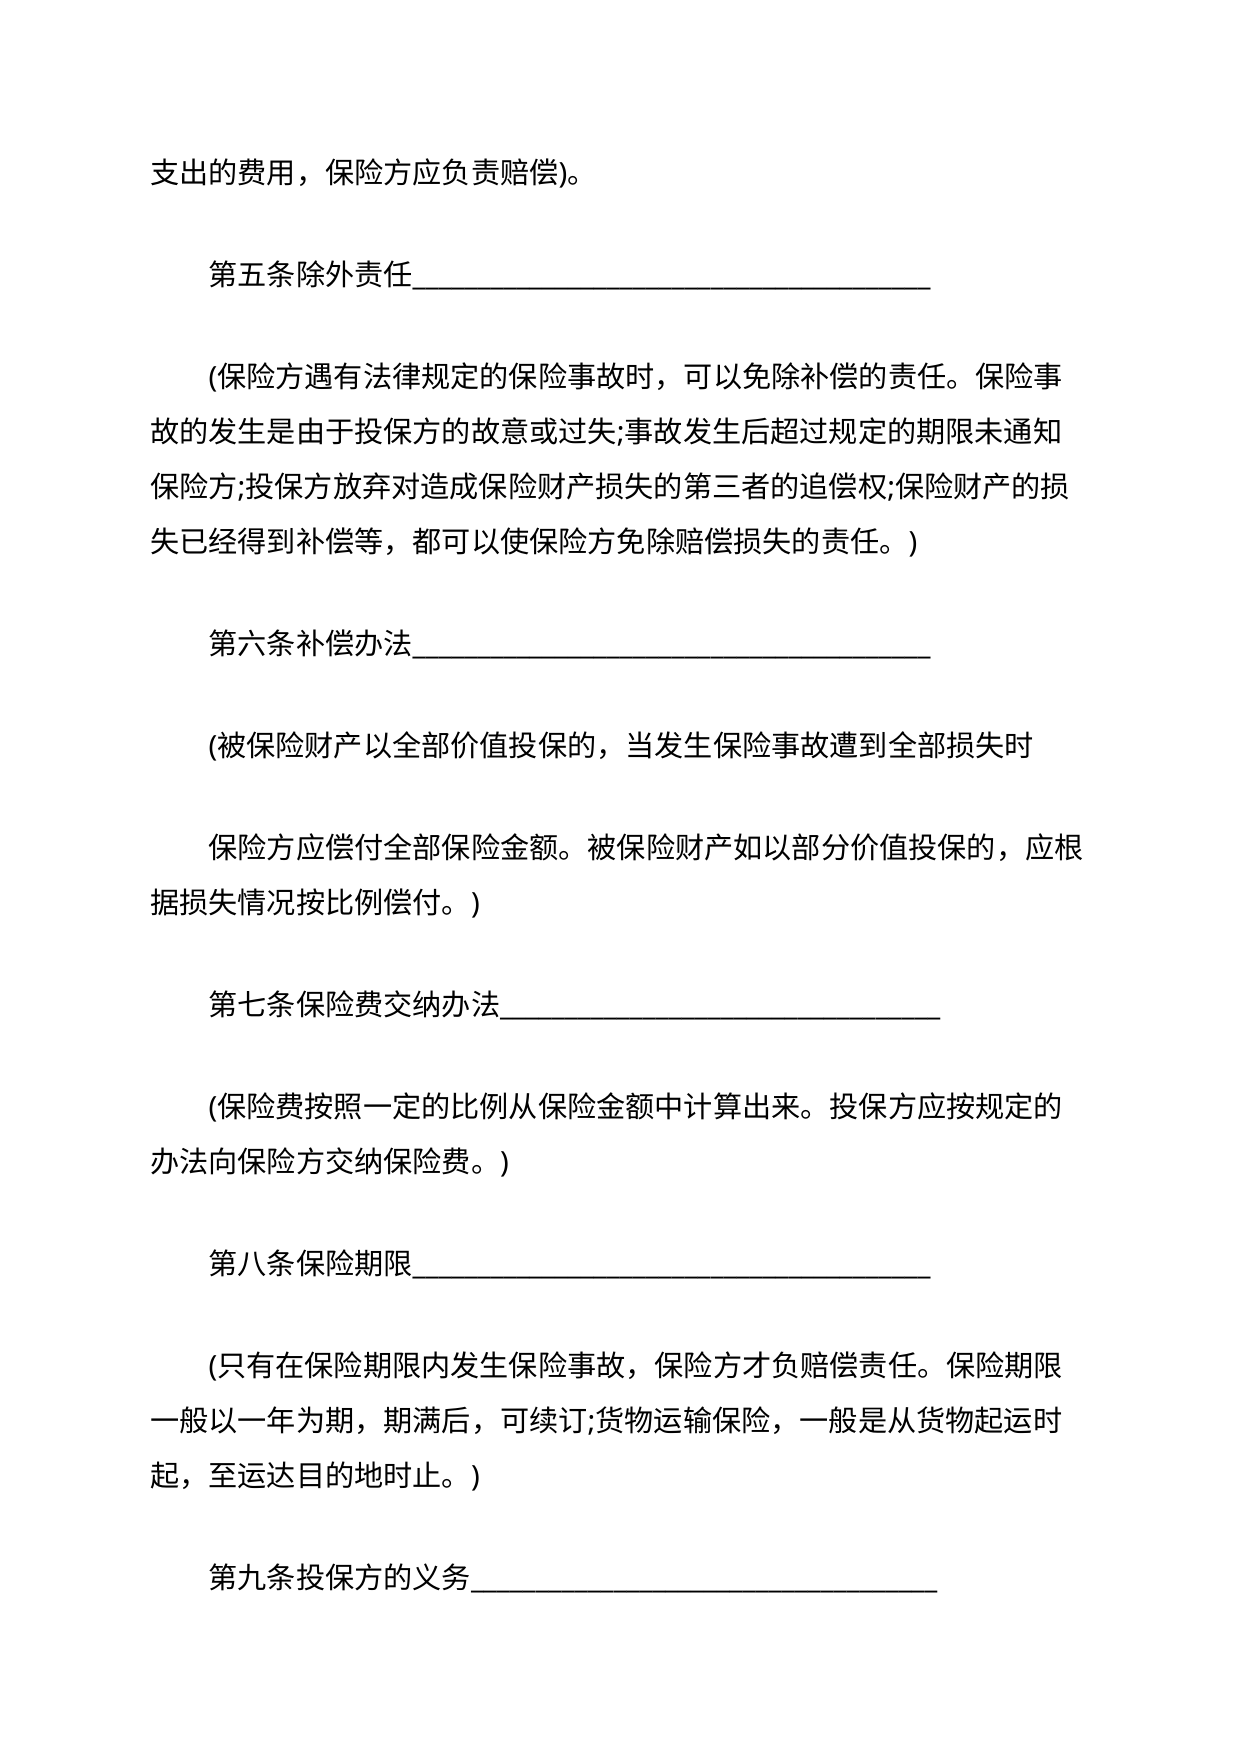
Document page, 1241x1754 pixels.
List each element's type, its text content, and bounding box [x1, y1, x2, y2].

text (被保险财产以全部价值投保的，当发生保险事故遭到全部损失时 [150, 723, 1090, 765]
text (保险方遇有法律规定的保险事故时，可以免除补偿的责任。保险事故的发生是由于投保方的故意或过失;事故发生后超过规定的期限未通知保险方;投保方放弃对造成保险财产损失的第三者的追偿权;保险财产的损失已经得到补偿等，都可以使保险方免除赔偿损失的责任。) [150, 354, 1090, 561]
text 保险方应偿付全部保险金额。被保险财产如以部分价值投保的，应根据损失情况按比例偿付。) [150, 825, 1090, 922]
text 第九条投保方的义务____________________________________ [150, 1555, 1090, 1597]
text 第七条保险费交纳办法__________________________________ [150, 982, 1090, 1024]
text 第八条保险期限________________________________________ [150, 1241, 1090, 1283]
text 第六条补偿办法________________________________________ [150, 621, 1090, 663]
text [150, 150, 1090, 192]
text (只有在保险期限内发生保险事故，保险方才负赔偿责任。保险期限一般以一年为期，期满后，可续订;货物运输保险，一般是从货物起运时起，至运达目的地时止。) [150, 1343, 1090, 1495]
text 第五条除外责任________________________________________ [150, 252, 1090, 294]
text (保险费按照一定的比例从保险金额中计算出来。投保方应按规定的办法向保险方交纳保险费。) [150, 1084, 1090, 1181]
